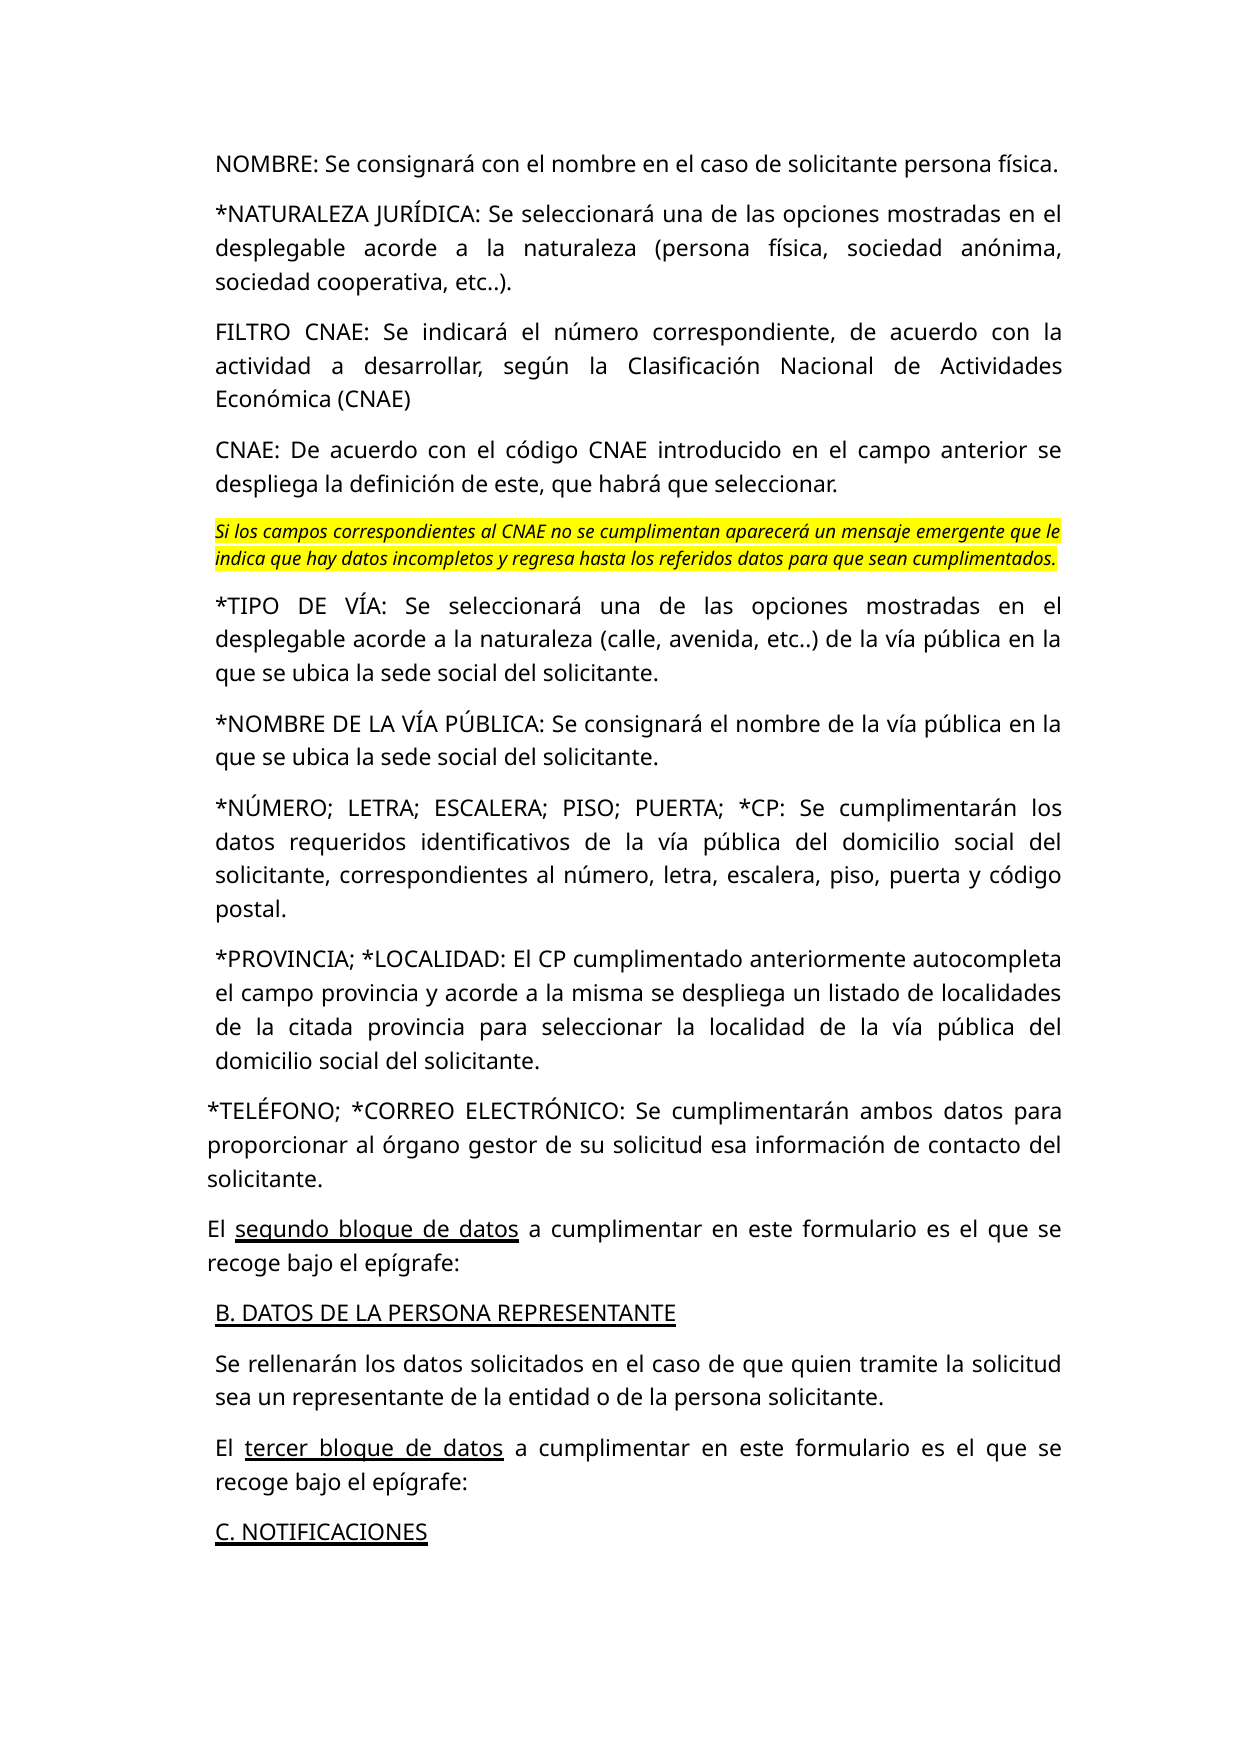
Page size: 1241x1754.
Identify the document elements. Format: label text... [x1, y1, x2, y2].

text *NATURALEZA JURÍDICA: Se seleccionará una de las opciones mostradas en el desplegable acorde a la naturaleza (persona física, sociedad anónima, sociedad cooperativa, etc..). [215, 198, 1063, 297]
text NOMBRE: Se consignará con el nombre en el caso de solicitante persona física. [215, 148, 1063, 179]
text Si los campos correspondientes al CNAE no se cumplimentan aparecerá un mensaje emergente que le indica que hay datos incompletos y regresa hasta los referidos datos para que sean cumplimentados. [215, 518, 1063, 571]
text B. DATOS DE LA PERSONA REPRESENTANTE [215, 1297, 1063, 1328]
text C. NOTIFICACIONES [215, 1516, 1063, 1547]
text CNAE: De acuerdo con el código CNAE introducido en el campo anterior se despliega la definición de este, que habrá que seleccionar. [215, 434, 1063, 499]
text FILTRO CNAE: Se indicará el número correspondiente, de acuerdo con la actividad a desarrollar, según la Clasificación Nacional de Actividades Económica (CNAE) [215, 316, 1063, 415]
text El segundo bloque de datos a cumplimentar en este formulario es el que se recoge bajo el epígrafe: [207, 1213, 1063, 1278]
text *NOMBRE DE LA VÍA PÚBLICA: Se consignará el nombre de la vía pública en la que se ubica la sede social del solicitante. [215, 708, 1063, 773]
text Se rellenarán los datos solicitados en el caso de que quien tramite la solicitud sea un representante de la entidad o de la persona solicitante. [215, 1348, 1063, 1413]
text *PROVINCIA; *LOCALIDAD: El CP cumplimentado anteriormente autocompleta el campo provincia y acorde a la misma se despliega un listado de localidades de la citada provincia para seleccionar la localidad de la vía pública del domicilio social del solicitante. [215, 943, 1063, 1076]
text El tercer bloque de datos a cumplimentar en este formulario es el que se recoge bajo el epígrafe: [215, 1432, 1063, 1497]
text *NÚMERO; LETRA; ESCALERA; PISO; PUERTA; *CP: Se cumplimentarán los datos requeridos identificativos de la vía pública del domicilio social del solicitante, correspondientes al número, letra, escalera, piso, puerta y código postal. [215, 792, 1063, 924]
text *TIPO DE VÍA: Se seleccionará una de las opciones mostradas en el desplegable acorde a la naturaleza (calle, avenida, etc..) de la vía pública en la que se ubica la sede social del solicitante. [215, 590, 1063, 688]
text *TELÉFONO; *CORREO ELECTRÓNICO: Se cumplimentarán ambos datos para proporcionar al órgano gestor de su solicitud esa información de contacto del solicitante. [207, 1095, 1063, 1194]
